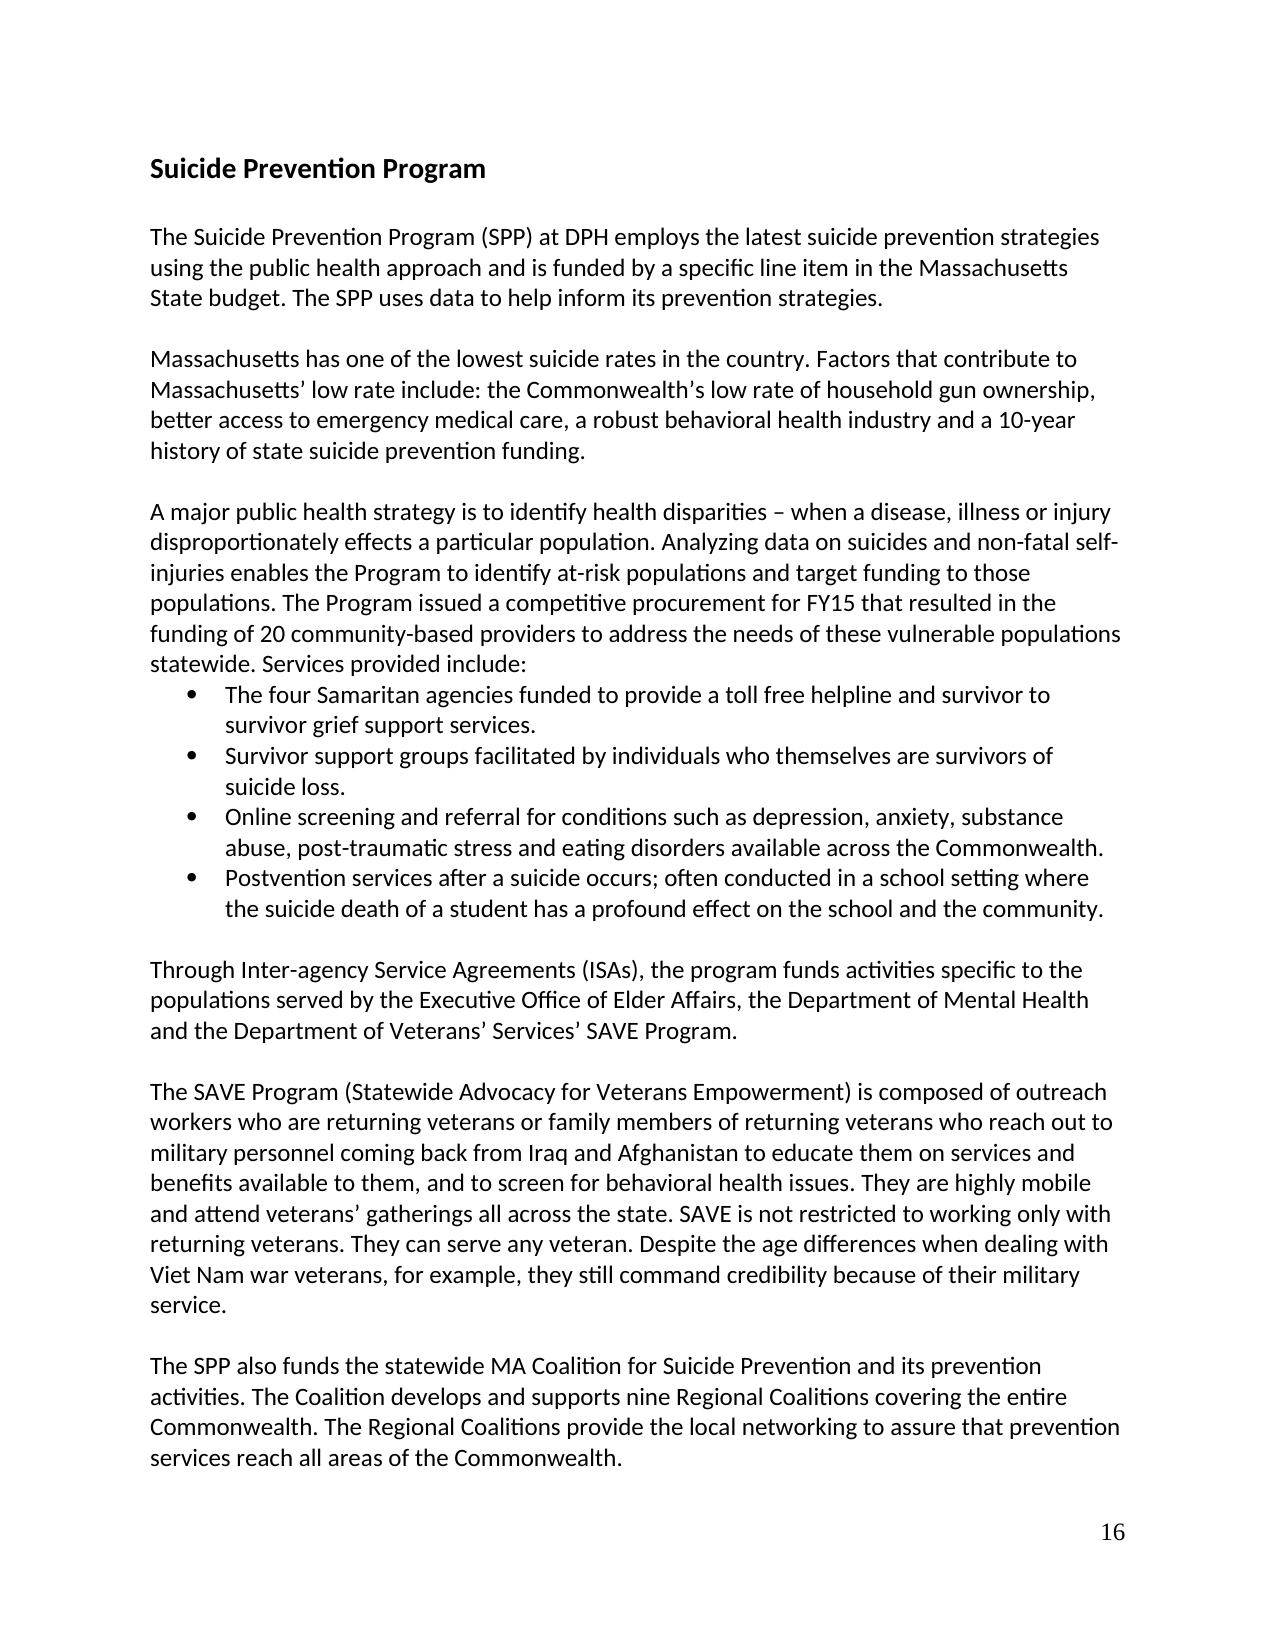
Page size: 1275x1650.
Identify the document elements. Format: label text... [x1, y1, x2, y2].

text Massachusetts has one of the lowest suicide rates in the country. Factors that contribute to Massachusetts’ low rate include: the Commonwealth’s low rate of household gun ownership, better access to emergency medical care, a robust behavioral health industry and a 10-year history of state suicide prevention funding. [150, 343, 1125, 465]
text The Suicide Prevention Program (SPP) at DPH employs the latest suicide prevention strategies using the public health approach and is funded by a specific line item in the Massachusetts State budget. The SPP uses data to help inform its prevention strategies. [150, 221, 1125, 313]
list Survivor support groups facilitated by individuals who themselves are survivors of suicide loss. [187, 740, 1125, 801]
text Suicide Prevention Program [150, 150, 1125, 186]
list The four Samaritan agencies funded to provide a toll free helpline and survivor to survivor grief support services. [187, 679, 1125, 740]
list Postvention services after a suicide occurs; often conducted in a school setting where the suicide death of a student has a profound effect on the school and the community. [187, 862, 1125, 923]
text A major public health strategy is to identify health disparities – when a disease, illness or injury disproportionately effects a particular population. Analyzing data on suicides and non-fatal self-injuries enables the Program to identify at-risk populations and target funding to those populations. The Program issued a competitive procurement for FY15 that resulted in the funding of 20 community-based providers to address the needs of these vulnerable populations statewide. Services provided include: [150, 496, 1125, 679]
text Through Inter-agency Service Agreements (ISAs), the program funds activities specific to the populations served by the Executive Office of Elder Affairs, the Department of Mental Health and the Department of Veterans’ Services’ SAVE Program. [150, 954, 1125, 1045]
text The SPP also funds the statewide MA Coalition for Suicide Prevention and its prevention activities. The Coalition develops and supports nine Regional Coalitions covering the entire Commonwealth. The Regional Coalitions provide the local networking to assure that prevention services reach all areas of the Commonwealth. [150, 1351, 1125, 1473]
list Online screening and referral for conditions such as depression, anxiety, substance abuse, post-traumatic stress and eating disorders available across the Commonwealth. [187, 801, 1125, 862]
text The SAVE Program (Statewide Advocacy for Veterans Empowerment) is composed of outreach workers who are returning veterans or family members of returning veterans who reach out to military personnel coming back from Iraq and Afghanistan to educate them on services and benefits available to them, and to screen for behavioral health issues. They are highly mobile and attend veterans’ gatherings all across the state. SAVE is not restricted to working only with returning veterans. They can serve any veteran. Despite the age differences when dealing with Viet Nam war veterans, for example, they still command credibility because of their military service. [150, 1076, 1125, 1320]
